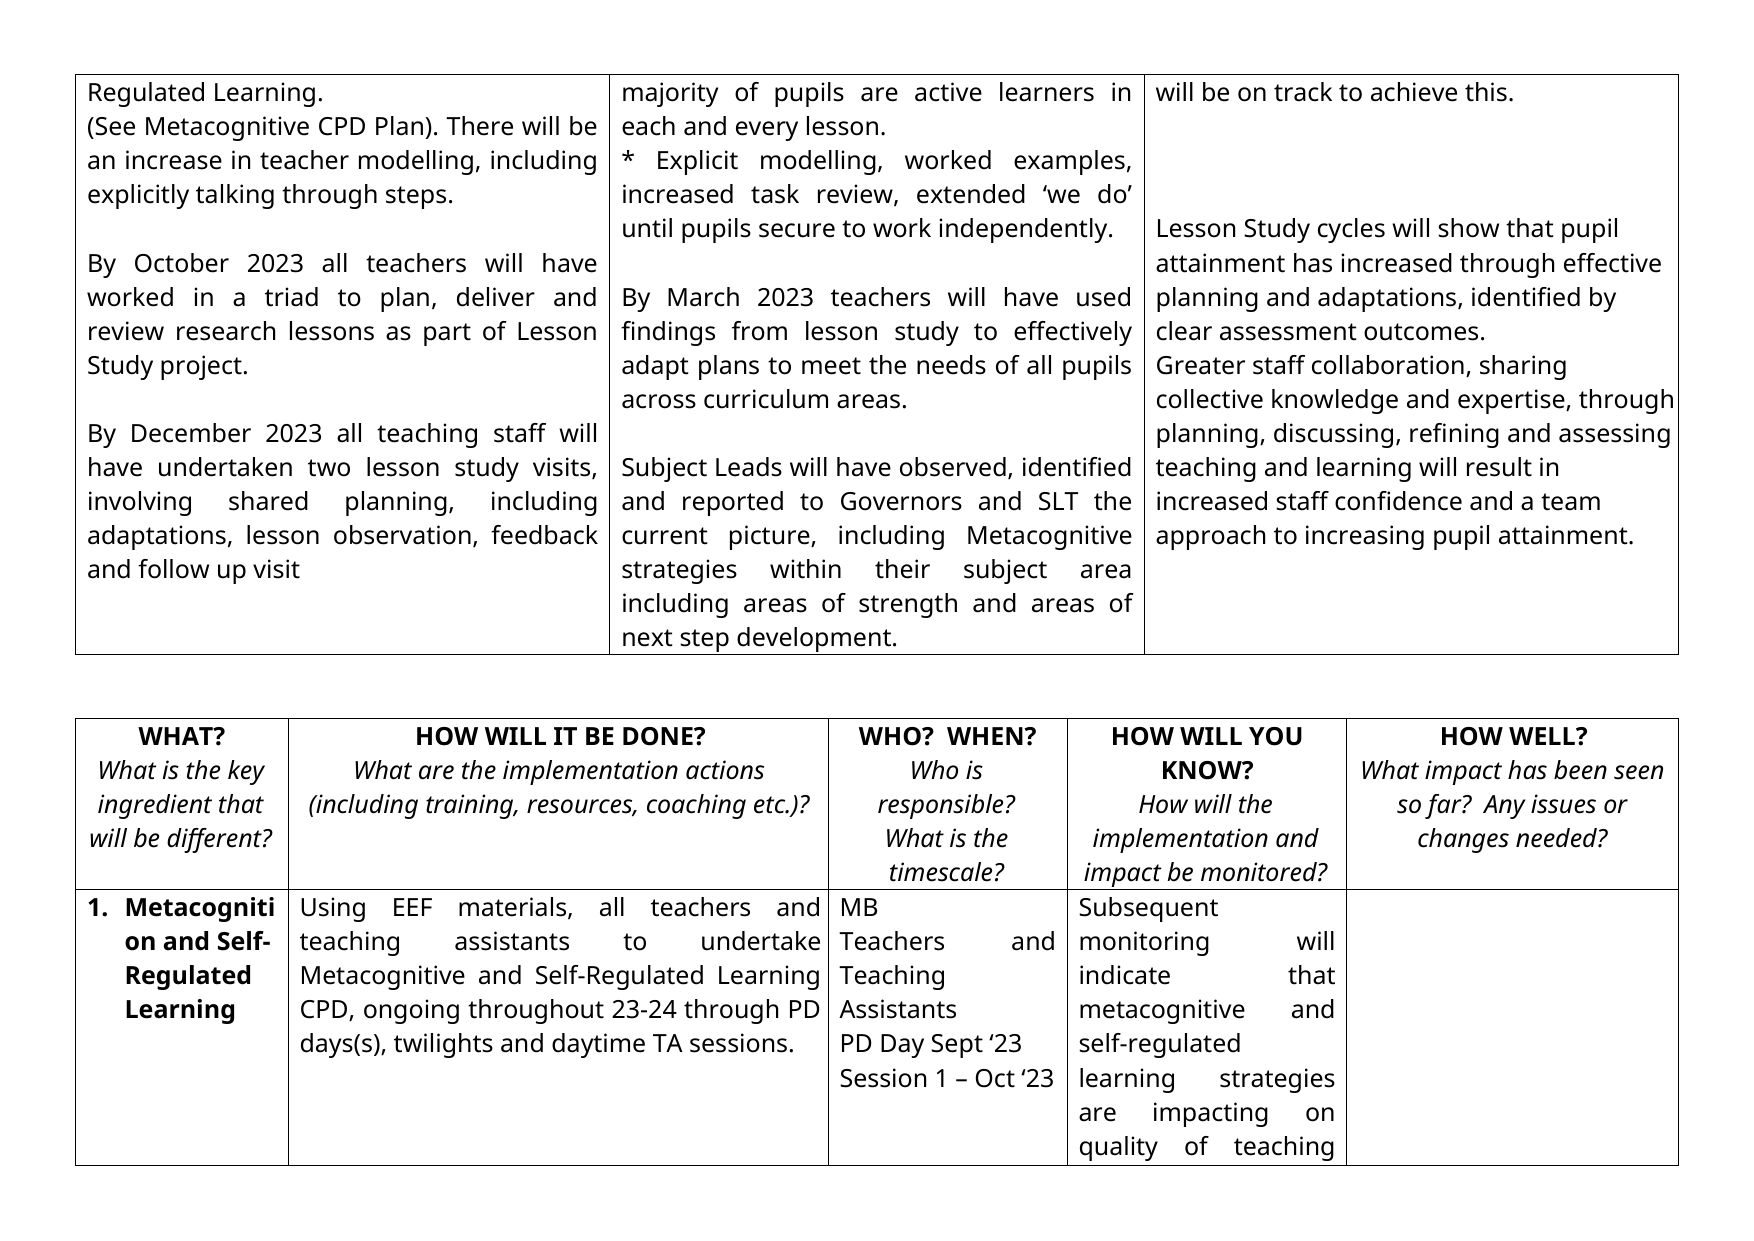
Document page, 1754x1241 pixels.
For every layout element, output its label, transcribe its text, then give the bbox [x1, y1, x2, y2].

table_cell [1068, 890, 1346, 1165]
table_header HOW WILL YOU KNOW? How will the implementation and impact be monitored? [1068, 719, 1346, 889]
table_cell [829, 890, 1067, 1165]
table_header WHO? WHEN? Who is responsible? What is the timescale? [829, 719, 1067, 889]
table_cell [1145, 75, 1678, 654]
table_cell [289, 890, 828, 1165]
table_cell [76, 75, 609, 654]
table_header HOW WILL IT BE DONE? What are the implementation actions (including training, resources, coaching etc.)? [289, 719, 828, 889]
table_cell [610, 75, 1144, 654]
table_header HOW WELL? What impact has been seen so far? Any issues or changes needed? [1347, 719, 1678, 889]
table_cell [1347, 890, 1678, 1165]
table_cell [76, 890, 288, 1165]
table_header WHAT? What is the key ingredient that will be different? [76, 719, 288, 889]
